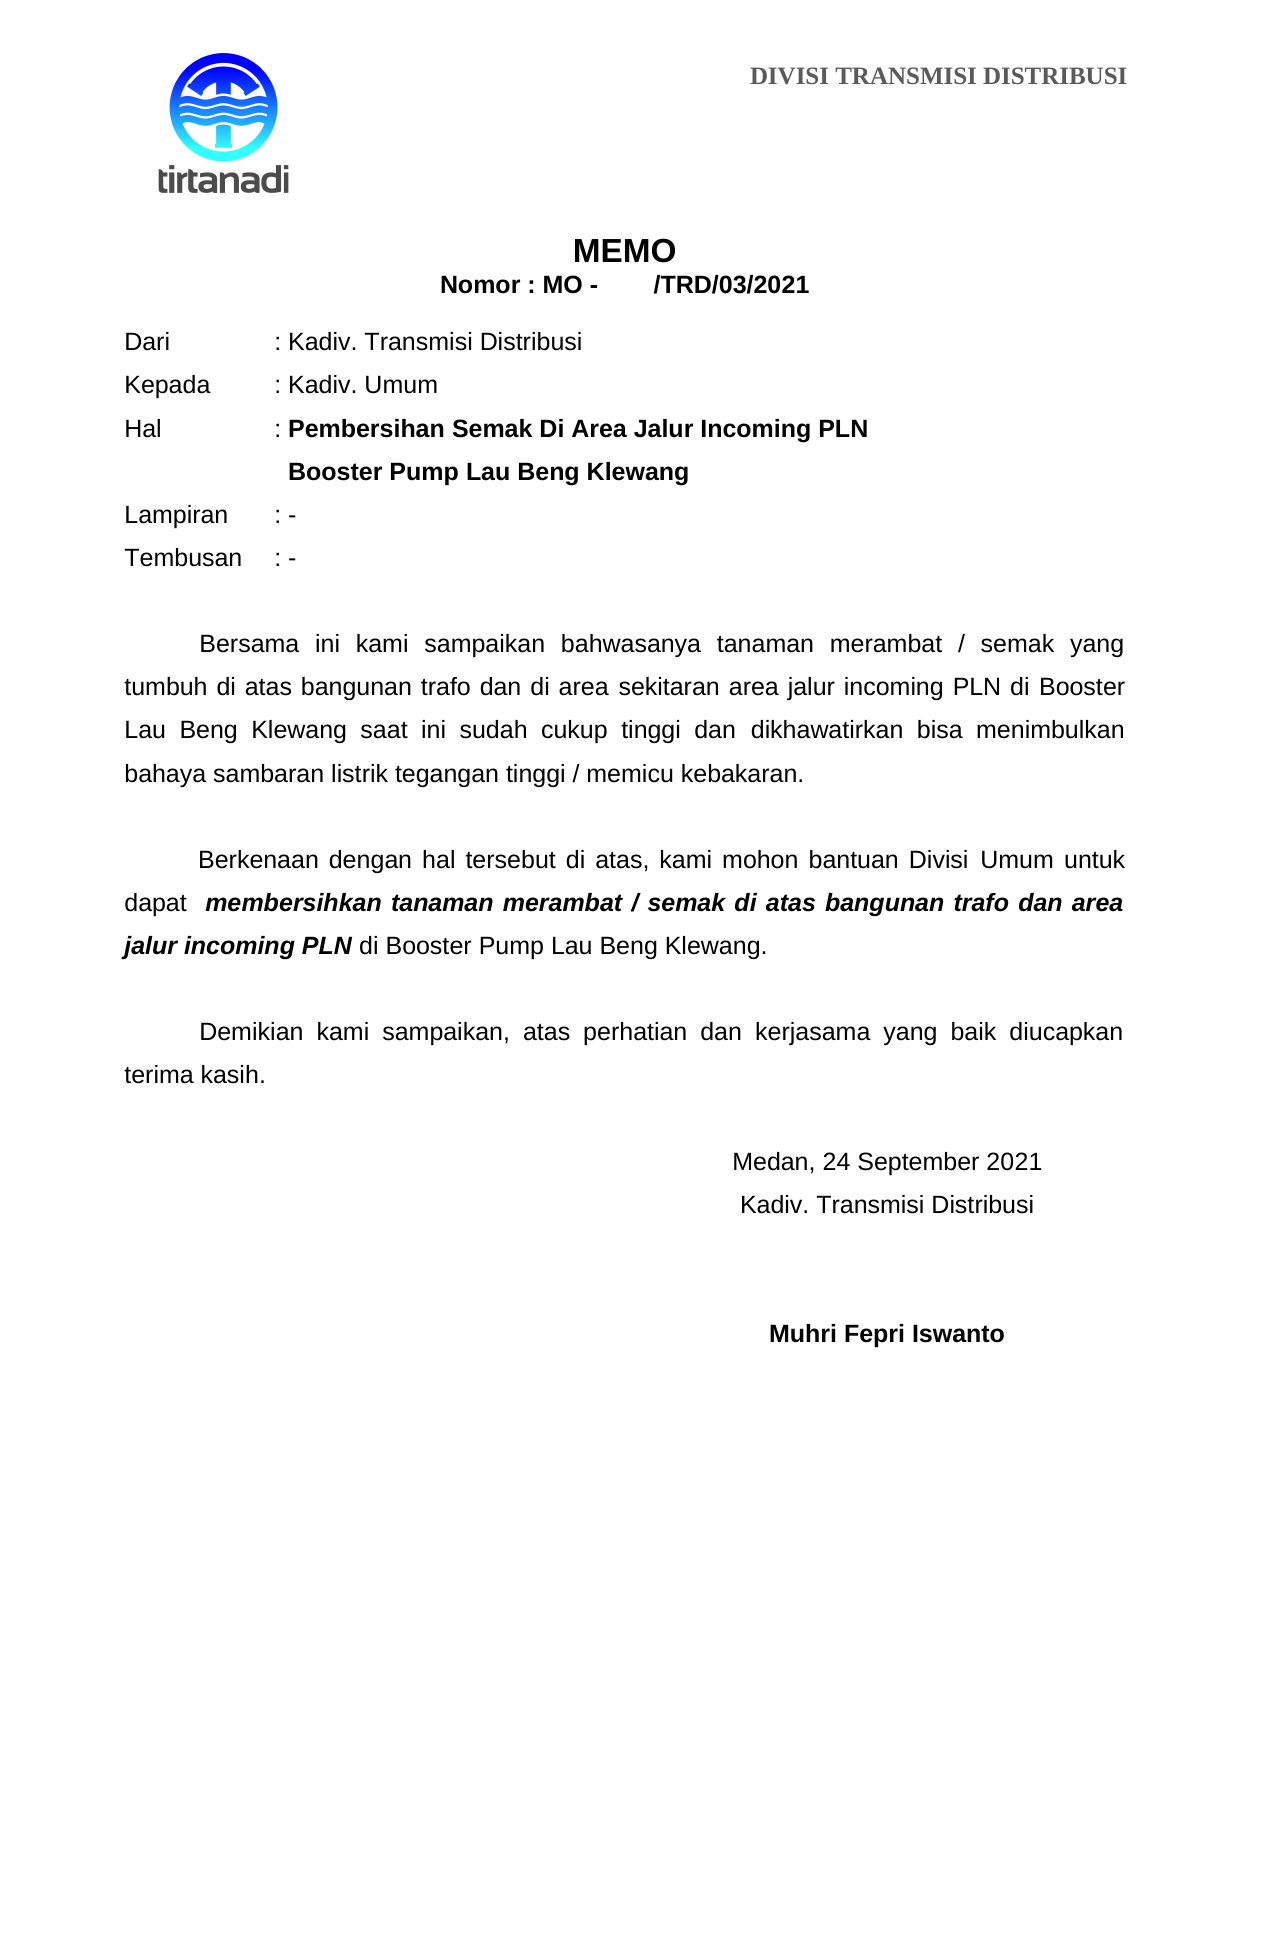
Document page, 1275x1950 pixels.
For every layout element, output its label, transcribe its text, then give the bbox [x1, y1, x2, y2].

text Berkenaan dengan hal tersebut di atas, kami mohon bantuan Divisi Umum untuk dapat membersihkan tanaman merambat / semak di atas bangunan trafo dan area jalur incoming PLN di Booster Pump Lau Beng Klewang. [124, 845, 1125, 960]
text Tembusan : - [124, 543, 1125, 572]
text Muhri Fepri Iswanto [574, 1319, 1125, 1348]
text Demikian kami sampaikan, atas perhatian dan kerjasama yang baik diucapkan terima kasih. [124, 1017, 1125, 1089]
text Kepada : Kadiv. Umum [124, 370, 1125, 399]
text Lampiran : - [124, 500, 1125, 528]
text MEMO [124, 231, 1125, 270]
picture [158, 53, 289, 193]
text Dari : Kadiv. Transmisi Distribusi [124, 327, 1125, 356]
text Bersama ini kami sampaikan bahwasanya tanaman merambat / semak yang tumbuh di atas bangunan trafo dan di area sekitaran area jalur incoming PLN di Booster Lau Beng Klewang saat ini sudah cukup tinggi dan dikhawatirkan bisa menimbulkan bahaya sambaran listrik tegangan tinggi / memicu kebakaran. [124, 629, 1125, 787]
text Kadiv. Transmisi Distribusi [574, 1190, 1125, 1218]
text Hal : Pembersihan Semak Di Area Jalur Incoming PLN [124, 413, 1125, 442]
text Medan, 24 September 2021 [574, 1147, 1125, 1175]
text Nomor : MO - /TRD/03/2021 [124, 270, 1125, 298]
text Booster Pump Lau Beng Klewang [199, 457, 1125, 485]
